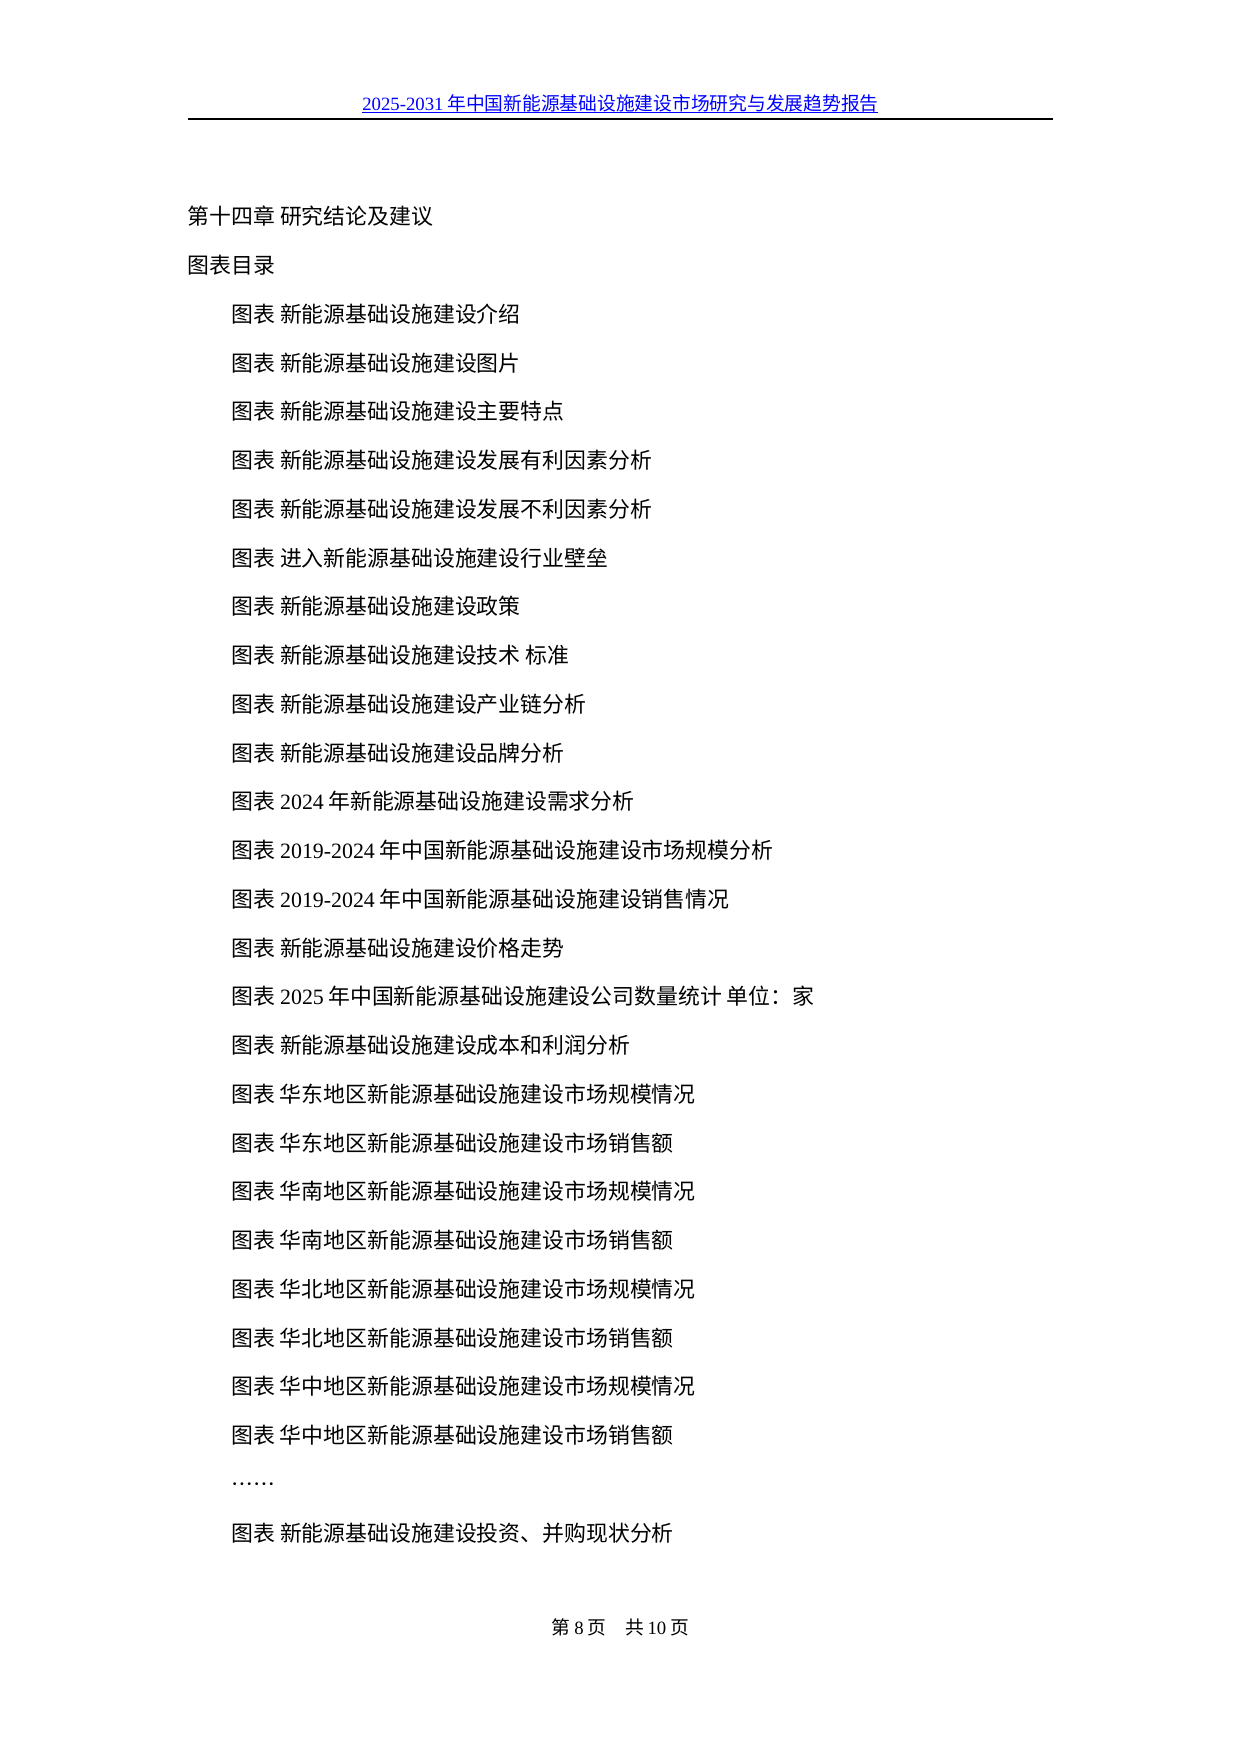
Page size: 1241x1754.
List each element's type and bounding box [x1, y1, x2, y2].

text [187, 150, 1053, 1548]
